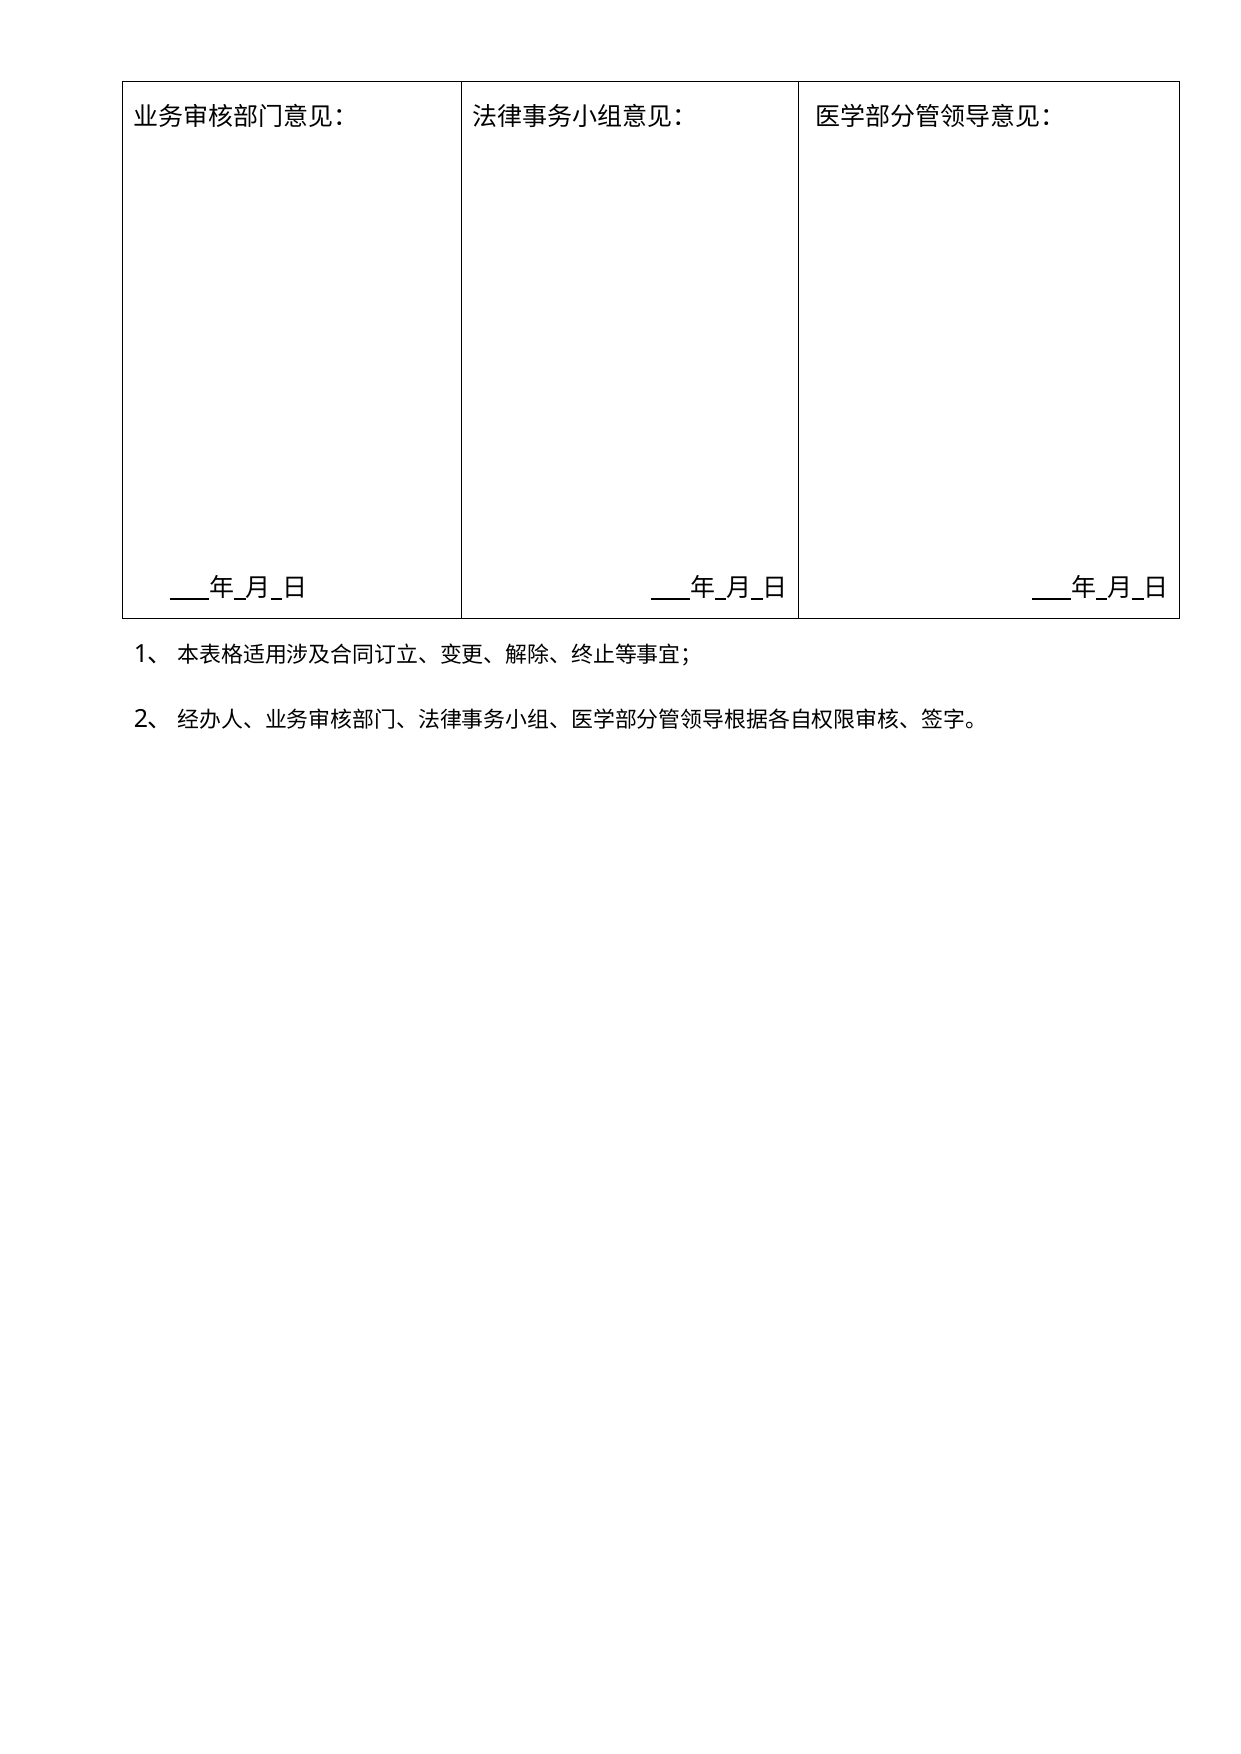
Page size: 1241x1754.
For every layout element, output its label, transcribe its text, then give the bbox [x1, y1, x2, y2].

table_cell 业务审核部门意见： 年 月 日 [123, 82, 461, 618]
table_cell 本表格适用涉及合同订立、变更、解除、终止等事宜； 经办人、业务审核部门、法律事务小组、医学部分管领导根据各自权限审核、签字。 [122, 619, 1179, 749]
table_cell 医学部分管领导意见： 年 月 日 [799, 82, 1179, 618]
table_cell 法律事务小组意见： 年 月 日 [462, 82, 798, 618]
